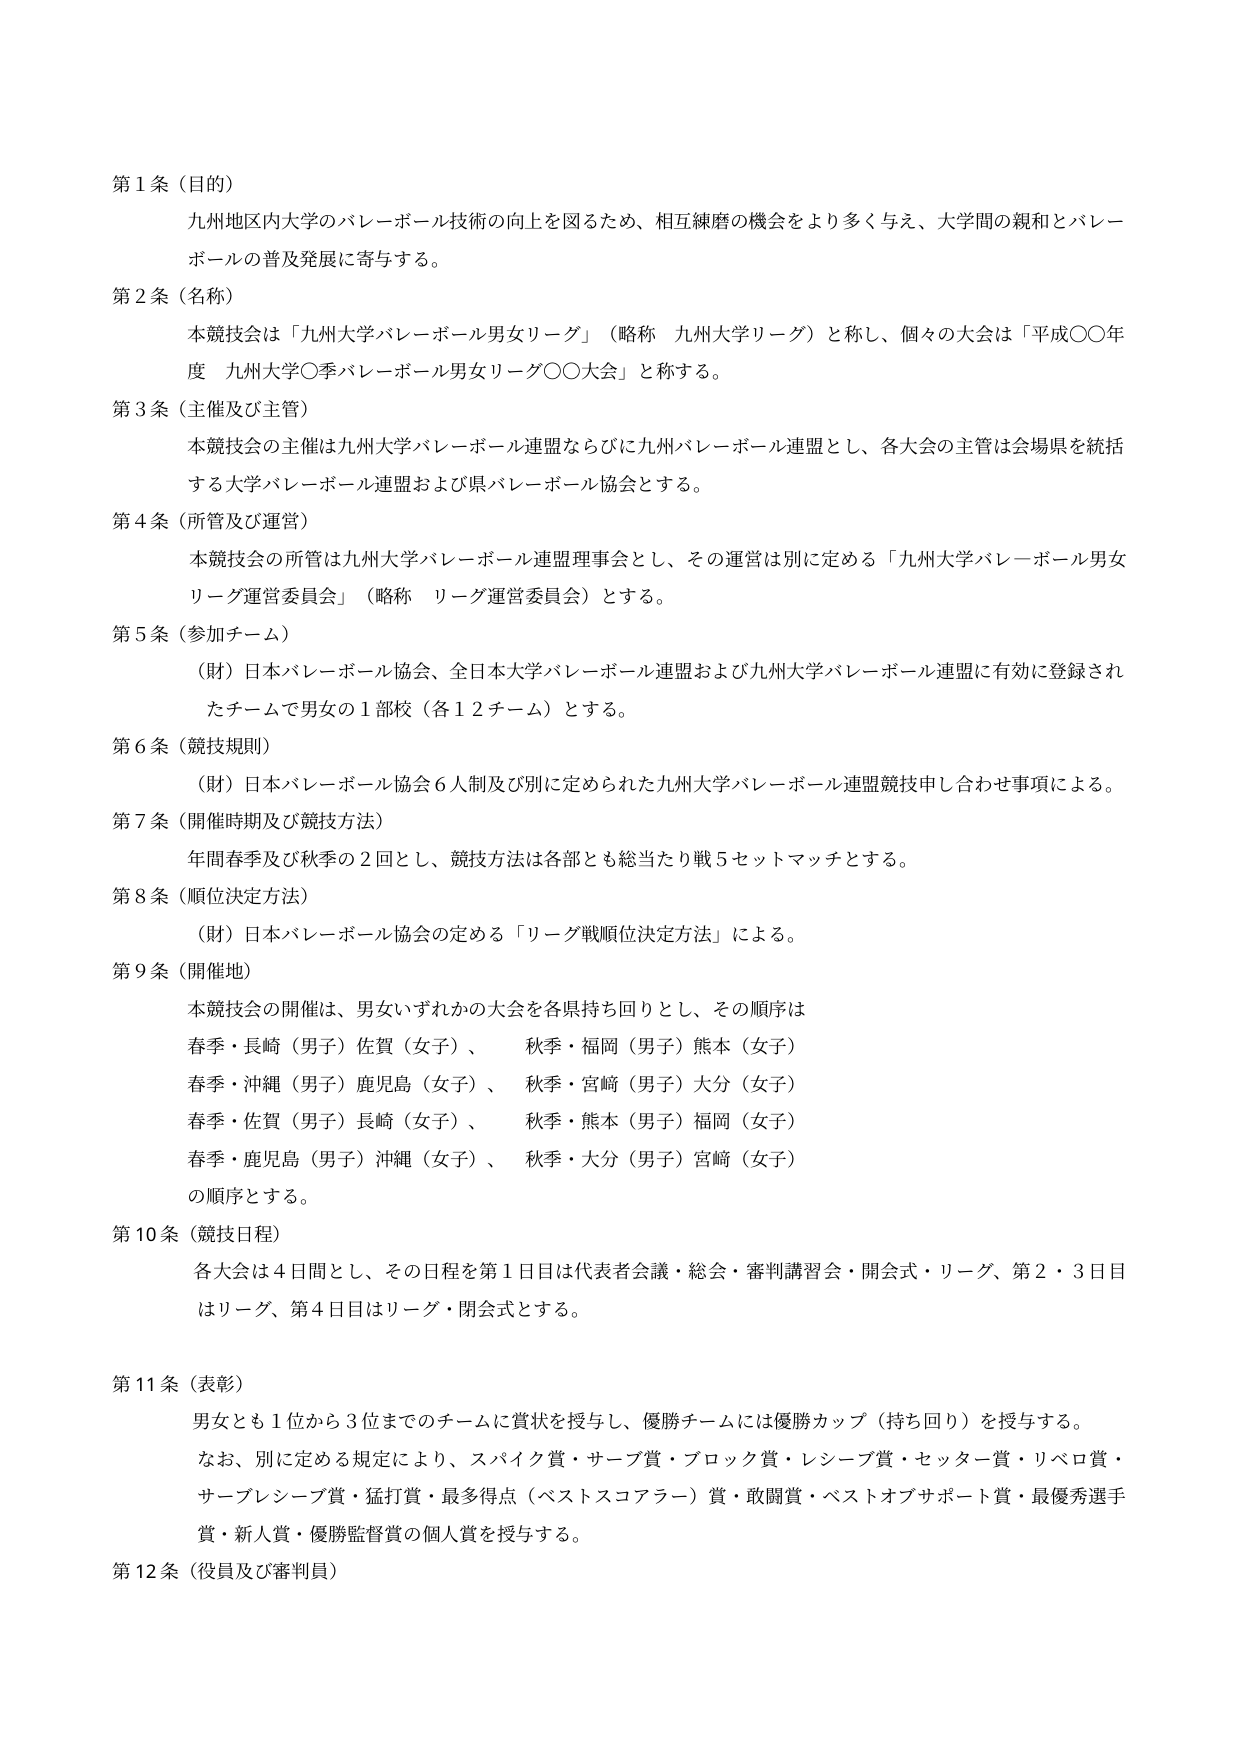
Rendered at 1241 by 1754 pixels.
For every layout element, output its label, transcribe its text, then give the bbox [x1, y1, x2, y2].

text （財）日本バレーボール協会、全日本大学バレーボール連盟および九州大学バレーボール連盟に有効に登録されたチームで男女の１部校（各１２チーム）とする。 [112, 652, 1128, 727]
text 春季・沖縄（男子）鹿児島（女子）、 秋季・宮﨑（男子）大分（女子） [112, 1064, 1128, 1102]
text 第11条（表彰） [112, 1364, 1128, 1402]
text 春季・鹿児島（男子）沖縄（女子）、 秋季・大分（男子）宮﨑（女子） [112, 1139, 1128, 1177]
text 本競技会は「九州大学バレーボール男女リーグ」（略称 九州大学リーグ）と称し、個々の大会は「平成〇〇年度 九州大学〇季バレーボール男女リーグ〇〇大会」と称する。 [112, 314, 1128, 389]
text （財）日本バレーボール協会６人制及び別に定められた九州大学バレーボール連盟競技申し合わせ事項による。 [112, 764, 1128, 802]
text 第９条（開催地） [112, 952, 1128, 989]
text 春季・長崎（男子）佐賀（女子）、 秋季・福岡（男子）熊本（女子） [112, 1027, 1128, 1064]
text 男女とも１位から３位までのチームに賞状を授与し、優勝チームには優勝カップ（持ち回り）を授与する。 [112, 1402, 1128, 1439]
text 第12条（役員及び審判員） [112, 1552, 1128, 1589]
text 第５条（参加チーム） [112, 614, 1128, 652]
text 年間春季及び秋季の２回とし、競技方法は各部とも総当たり戦５セットマッチとする。 [112, 839, 1128, 877]
text 各大会は４日間とし、その日程を第１日目は代表者会議・総会・審判講習会・開会式・リーグ、第２・３日目はリーグ、第４日目はリーグ・閉会式とする。 [112, 1252, 1128, 1327]
text 本競技会の開催は、男女いずれかの大会を各県持ち回りとし、その順序は [112, 989, 1128, 1027]
text なお、別に定める規定により、スパイク賞・サーブ賞・ブロック賞・レシーブ賞・セッター賞・リベロ賞・サーブレシーブ賞・猛打賞・最多得点（ベストスコアラー）賞・敢闘賞・ベストオブサポート賞・最優秀選手賞・新人賞・優勝監督賞の個人賞を授与する。 [197, 1439, 1128, 1552]
text 第１条（目的） [112, 164, 1128, 202]
text 第４条（所管及び運営） [112, 502, 1128, 539]
text の順序とする。 [112, 1177, 1128, 1214]
text 第10条（競技日程） [112, 1214, 1128, 1252]
text 第７条（開催時期及び競技方法） [112, 802, 1128, 839]
text 本競技会の所管は九州大学バレーボール連盟理事会とし、その運営は別に定める「九州大学バレ―ボール男女リーグ運営委員会」（略称 リーグ運営委員会）とする。 [112, 539, 1128, 614]
text 本競技会の主催は九州大学バレーボール連盟ならびに九州バレーボール連盟とし、各大会の主管は会場県を統括する大学バレーボール連盟および県バレーボール協会とする。 [112, 427, 1128, 502]
text （財）日本バレーボール協会の定める「リーグ戦順位決定方法」による。 [112, 914, 1128, 952]
text 九州地区内大学のバレーボール技術の向上を図るため、相互練磨の機会をより多く与え、大学間の親和とバレーボールの普及発展に寄与する。 [112, 202, 1128, 277]
text 春季・佐賀（男子）長崎（女子）、 秋季・熊本（男子）福岡（女子） [112, 1102, 1128, 1139]
text 第３条（主催及び主管） [112, 389, 1128, 427]
text 第２条（名称） [112, 277, 1128, 314]
text 第６条（競技規則） [112, 727, 1128, 764]
text 第８条（順位決定方法） [112, 877, 1128, 914]
